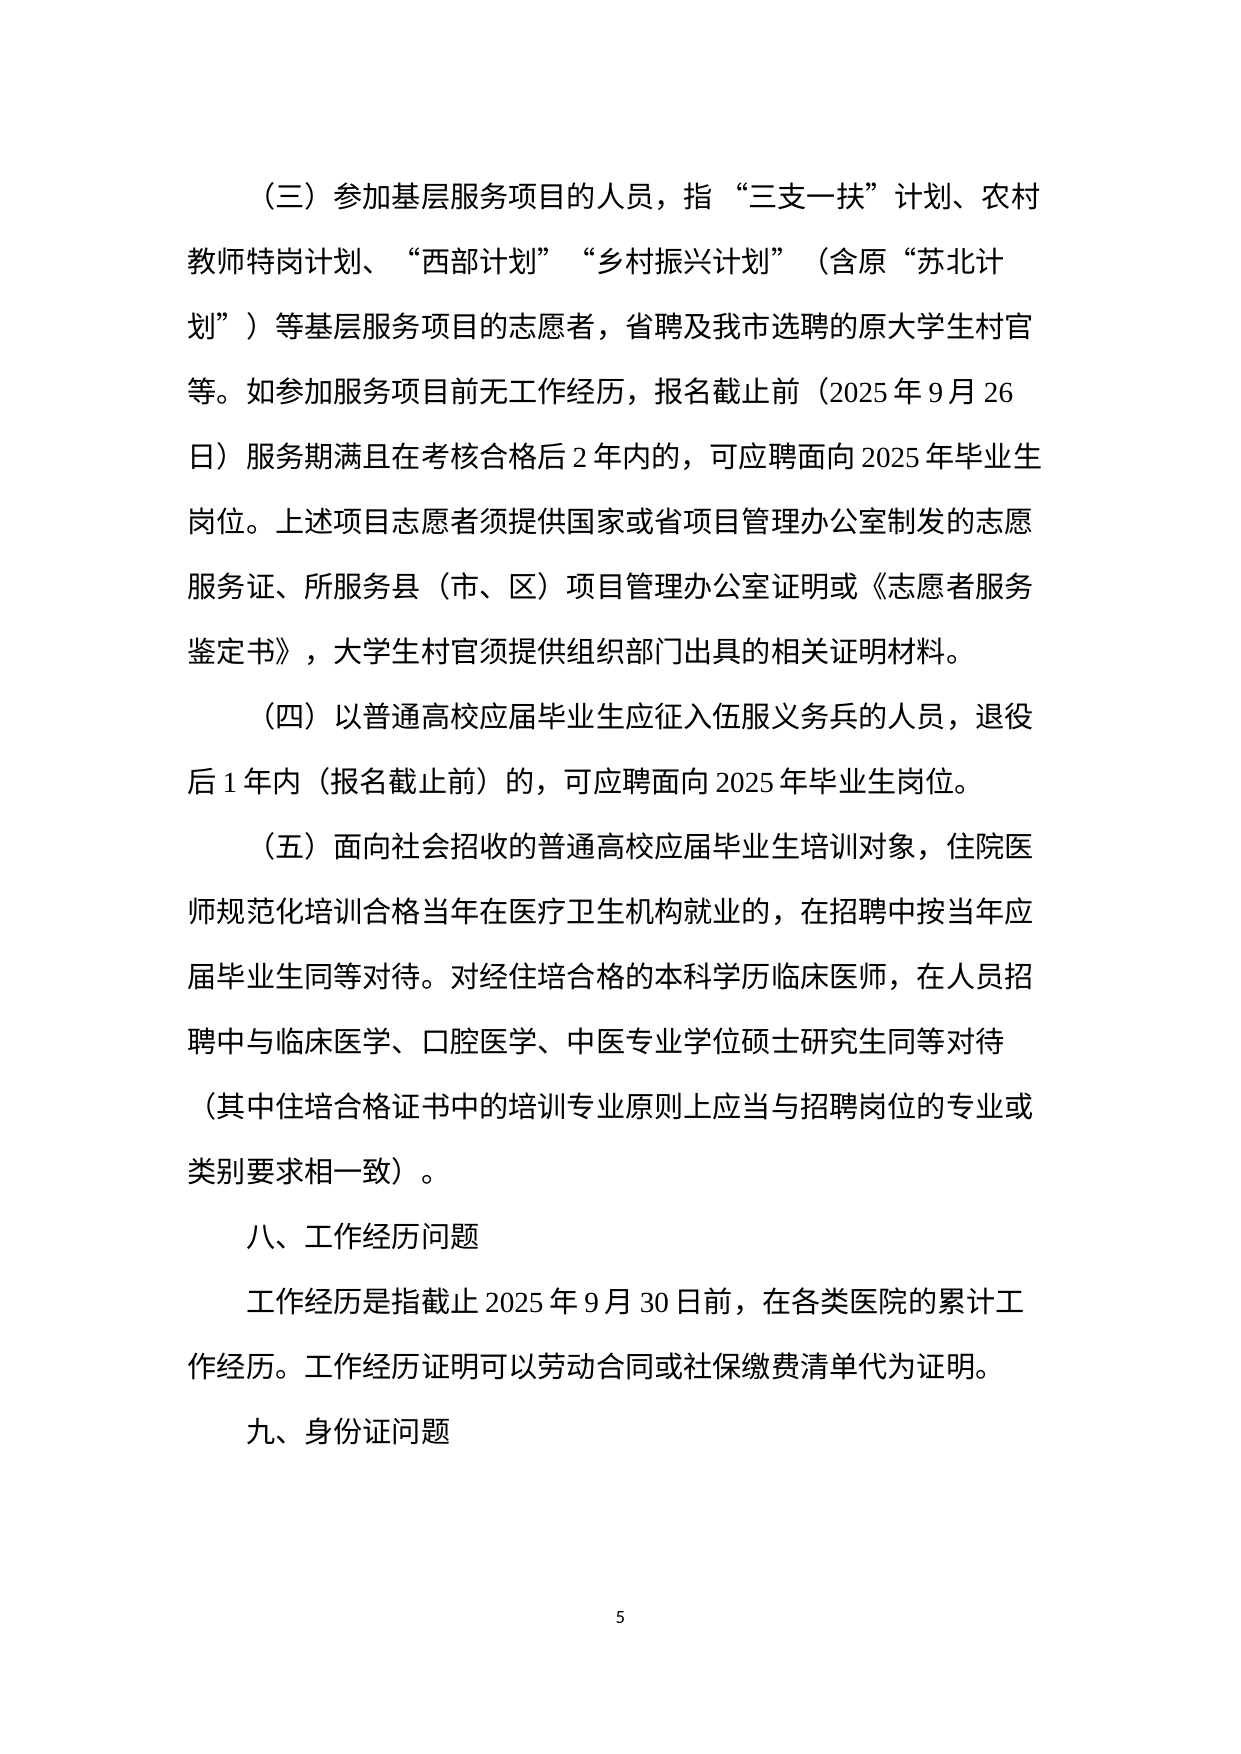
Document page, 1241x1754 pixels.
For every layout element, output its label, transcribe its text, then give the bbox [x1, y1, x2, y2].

text 八、工作经历问题 [187, 1202, 1053, 1267]
text 工作经历是指截止2025年9月30日前，在各类医院的累计工作经历。工作经历证明可以劳动合同或社保缴费清单代为证明。 [187, 1267, 1053, 1397]
text （四）以普通高校应届毕业生应征入伍服义务兵的人员，退役后1年内（报名截止前）的，可应聘面向2025年毕业生岗位。 [187, 682, 1053, 812]
text （五）面向社会招收的普通高校应届毕业生培训对象，住院医师规范化培训合格当年在医疗卫生机构就业的，在招聘中按当年应届毕业生同等对待。对经住培合格的本科学历临床医师，在人员招聘中与临床医学、口腔医学、中医专业学位硕士研究生同等对待（其中住培合格证书中的培训专业原则上应当与招聘岗位的专业或类别要求相一致）。 [187, 812, 1053, 1202]
text 九、身份证问题 [187, 1397, 1053, 1462]
text （三）参加基层服务项目的人员，指 “三支一扶”计划、农村教师特岗计划、“西部计划”“乡村振兴计划”（含原“苏北计划”）等基层服务项目的志愿者，省聘及我市选聘的原大学生村官等。如参加服务项目前无工作经历，报名截止前（2025年9月26日）服务期满且在考核合格后2年内的，可应聘面向2025年毕业生岗位。上述项目志愿者须提供国家或省项目管理办公室制发的志愿服务证、所服务县（市、区）项目管理办公室证明或《志愿者服务鉴定书》，大学生村官须提供组织部门出具的相关证明材料。 [187, 162, 1053, 682]
